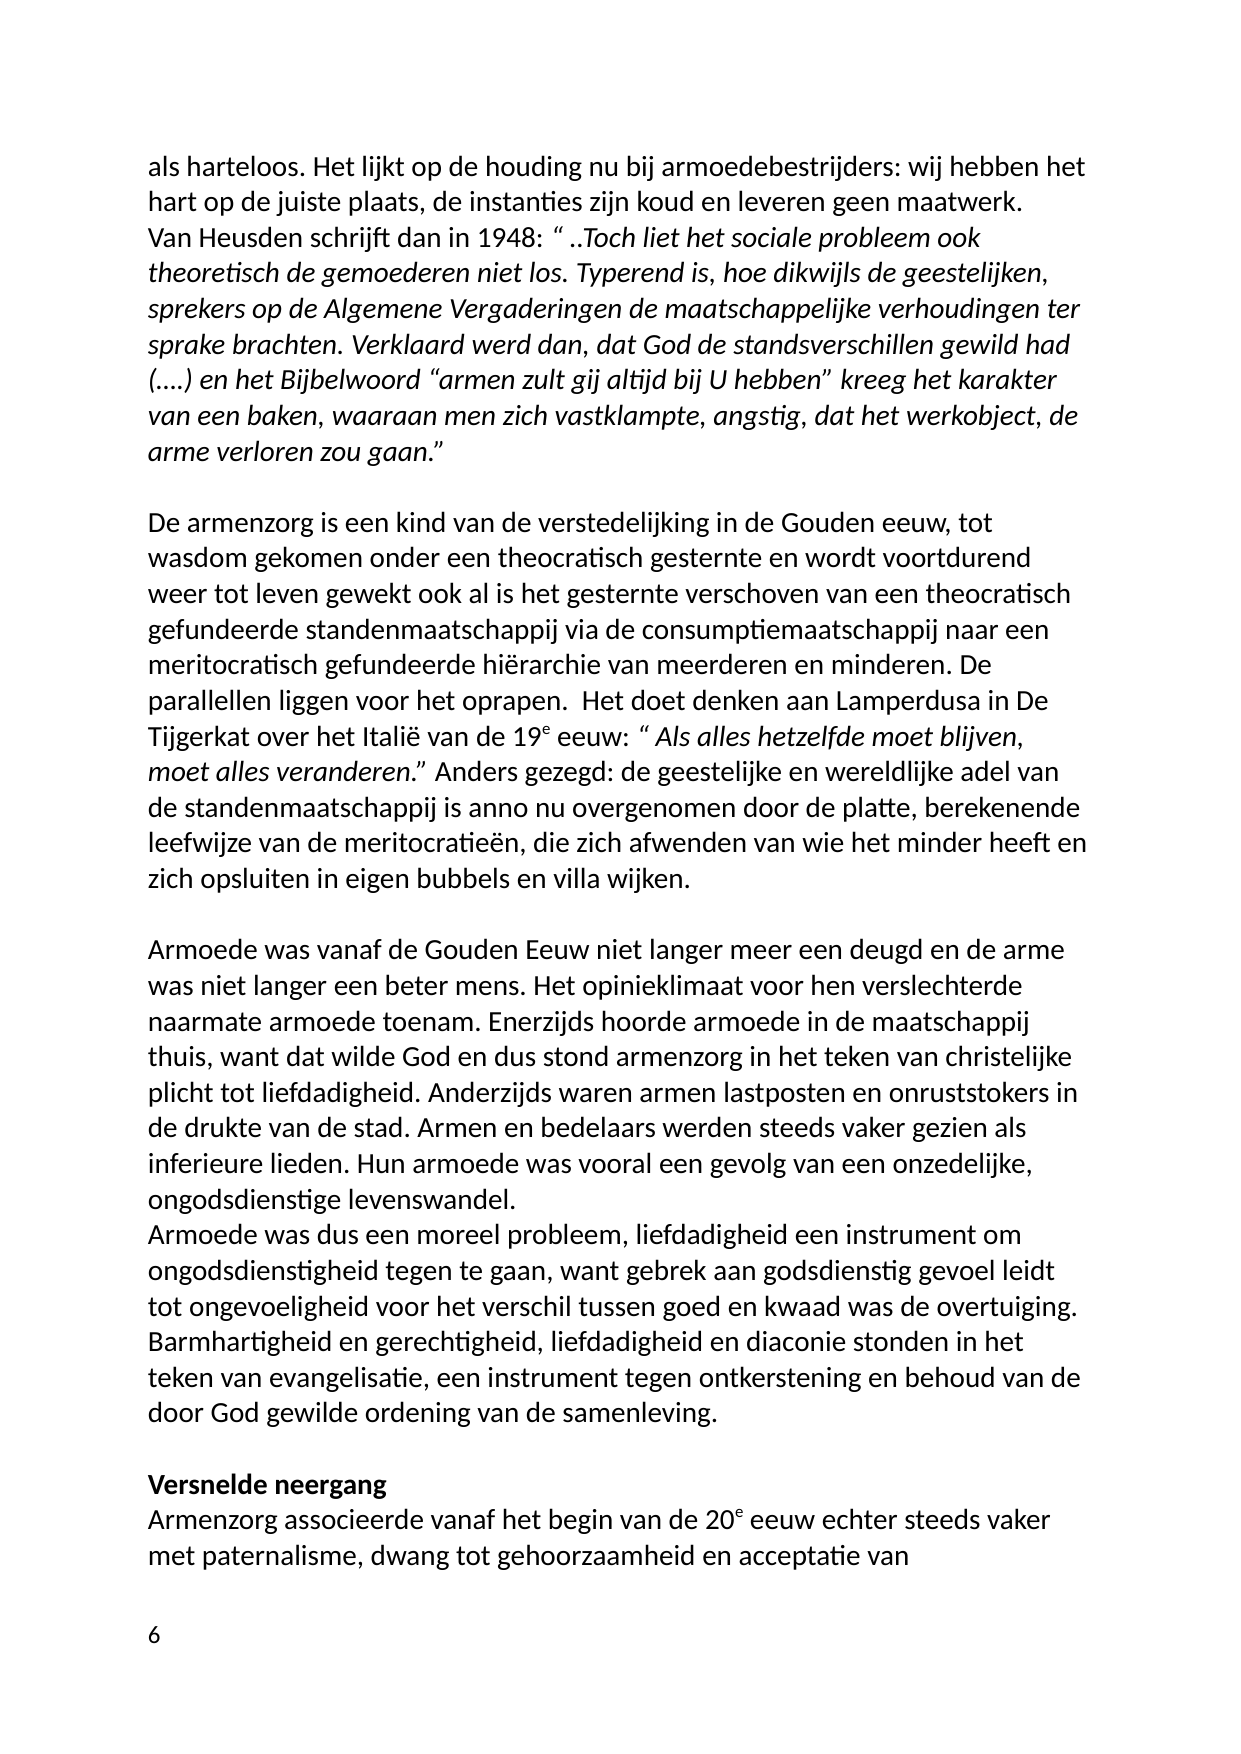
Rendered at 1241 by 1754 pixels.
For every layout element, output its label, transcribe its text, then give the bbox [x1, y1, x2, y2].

text Versnelde neergang [148, 1466, 1093, 1501]
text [148, 1501, 1093, 1573]
text Van Heusden schrijft dan in 1948: “ ..Toch liet het sociale probleem ook theoretisch de gemoederen niet los. Typerend is, hoe dikwijls de geestelijken, sprekers op de Algemene Vergaderingen de maatschappelijke verhoudingen ter sprake brachten. Verklaard werd dan, dat God de standsverschillen gewild had (….) en het Bijbelwoord “armen zult gij altijd bij U hebben” kreeg het karakter van een baken, waaraan men zich vastklampte, angstig, dat het werkobject, de arme verloren zou gaan.” [148, 219, 1093, 468]
text De armenzorg is een kind van de verstedelijking in de Gouden eeuw, tot wasdom gekomen onder een theocratisch gesternte en wordt voortdurend weer tot leven gewekt ook al is het gesternte verschoven van een theocratisch gefundeerde standenmaatschappij via de consumptiemaatschappij naar een meritocratisch gefundeerde hiërarchie van meerderen en minderen. De parallellen liggen voor het oprapen. Het doet denken aan Lamperdusa in De Tijgerkat over het Italië van de 19e eeuw: “ Als alles hetzelfde moet blijven, moet alles veranderen.” Anders gezegd: de geestelijke en wereldlijke adel van de standenmaatschappij is anno nu overgenomen door de platte, berekenende leefwijze van de meritocratieën, die zich afwenden van wie het minder heeft en zich opsluiten in eigen bubbels en villa wijken. [148, 504, 1093, 896]
text Armoede was vanaf de Gouden Eeuw niet langer meer een deugd en de arme was niet langer een beter mens. Het opinieklimaat voor hen verslechterde naarmate armoede toenam. Enerzijds hoorde armoede in de maatschappij thuis, want dat wilde God en dus stond armenzorg in het teken van christelijke plicht tot liefdadigheid. Anderzijds waren armen lastposten en onruststokers in de drukte van de stad. Armen en bedelaars werden steeds vaker gezien als inferieure lieden. Hun armoede was vooral een gevolg van een onzedelijke, ongodsdienstige levenswandel. [148, 931, 1093, 1216]
text Armoede was dus een moreel probleem, liefdadigheid een instrument om ongodsdienstigheid tegen te gaan, want gebrek aan godsdienstig gevoel leidt tot ongevoeligheid voor het verschil tussen goed en kwaad was de overtuiging. Barmhartigheid en gerechtigheid, liefdadigheid en diaconie stonden in het teken van evangelisatie, een instrument tegen ontkerstening en behoud van de door God gewilde ordening van de samenleving. [148, 1216, 1093, 1430]
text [148, 148, 1093, 219]
